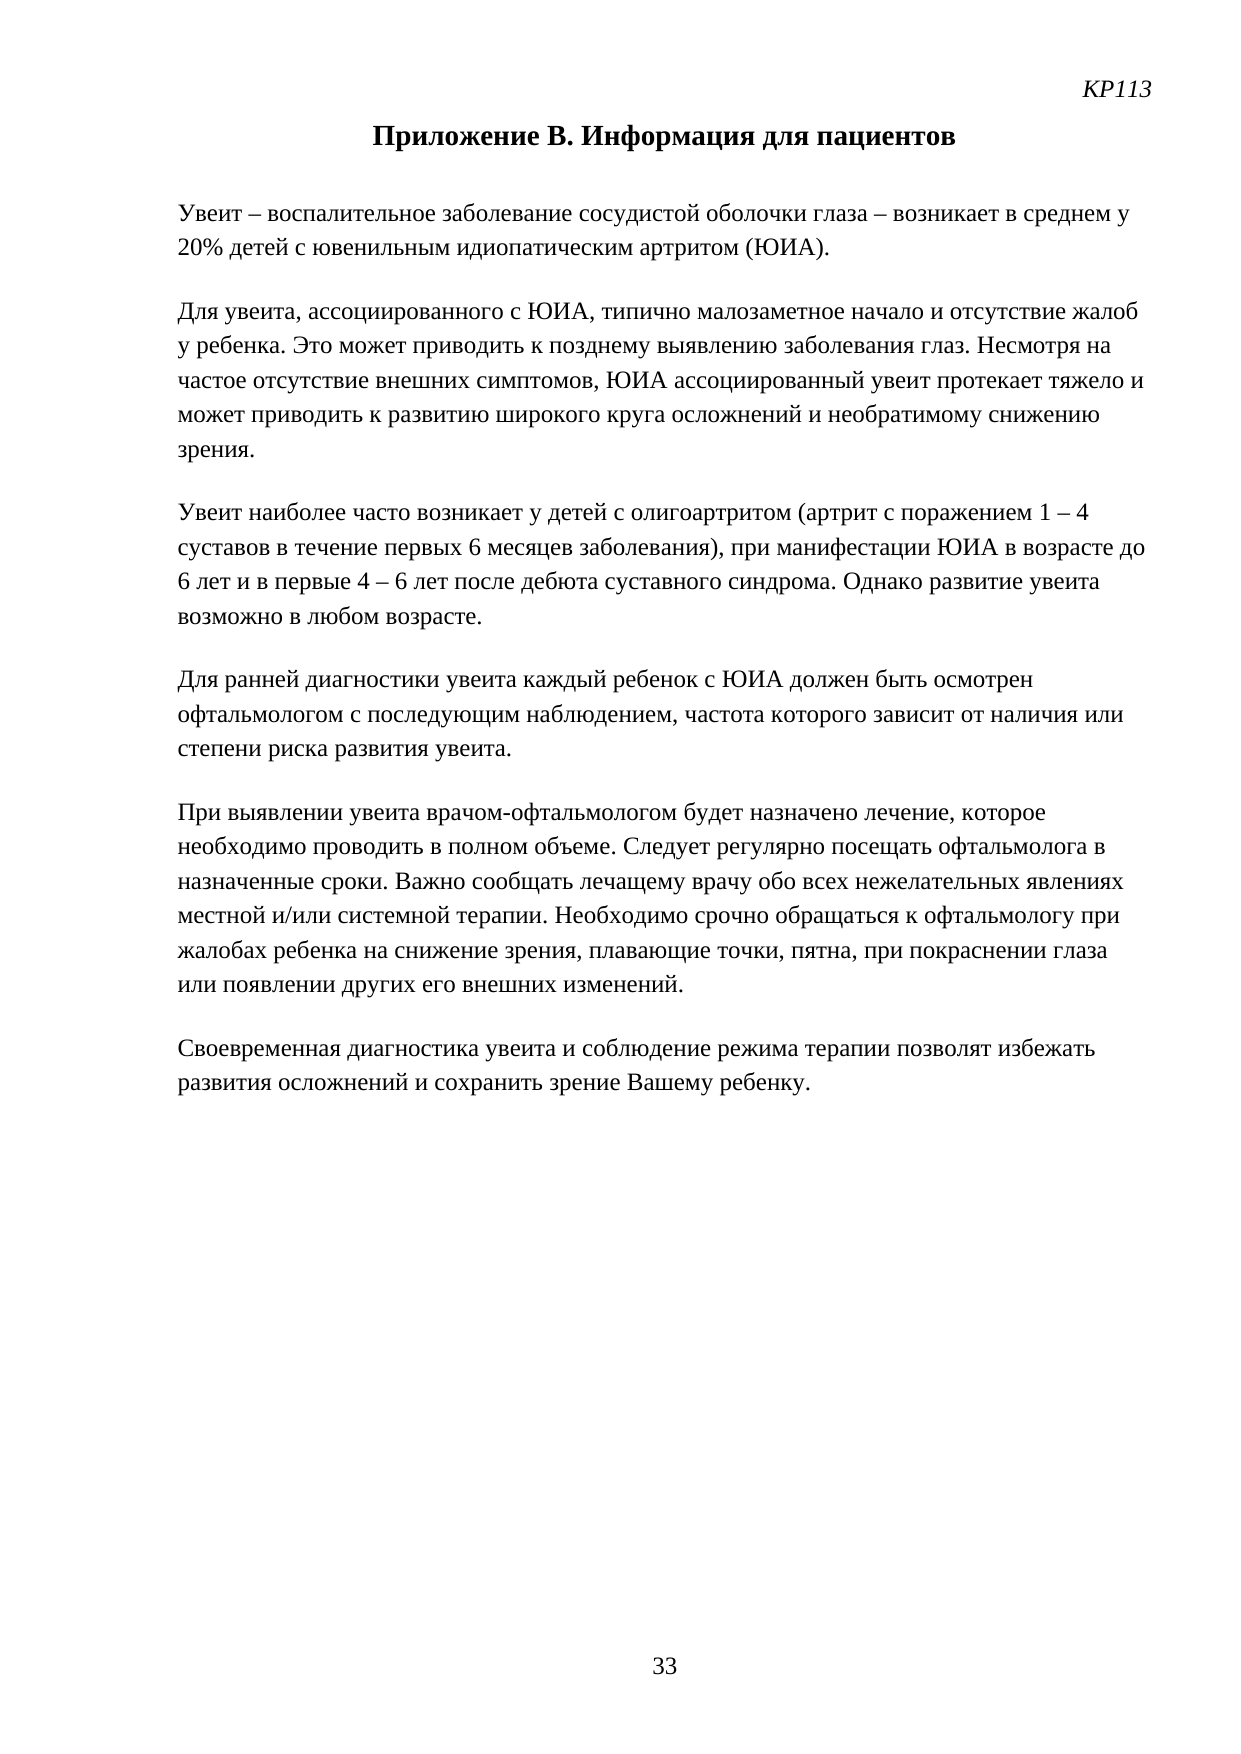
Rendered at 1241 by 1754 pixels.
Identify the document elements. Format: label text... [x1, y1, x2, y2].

text Приложение В. Информация для пациентов [177, 118, 1152, 152]
text Увеит наиболее часто возникает у детей с олигоартритом (артрит с поражением 1 – 4 суставов в течение первых 6 месяцев заболевания), при манифестации ЮИА в возрасте до 6 лет и в первые 4 – 6 лет после дебюта суставного синдрома. Однако развитие увеита возможно в любом возрасте. [177, 497, 1152, 629]
text Для ранней диагностики увеита каждый ребенок с ЮИА должен быть осмотрен офтальмологом с последующим наблюдением, частота которого зависит от наличия или степени риска развития увеита. [177, 664, 1152, 762]
text Увеит – воспалительное заболевание сосудистой оболочки глаза – возникает в среднем у 20% детей с ювенильным идиопатическим артритом (ЮИА). [177, 198, 1152, 261]
text Для увеита, ассоциированного с ЮИА, типично малозаметное начало и отсутствие жалоб у ребенка. Это может приводить к позднему выявлению заболевания глаз. Несмотря на частое отсутствие внешних симптомов, ЮИА ассоциированный увеит протекает тяжело и может приводить к развитию широкого круга осложнений и необратимому снижению зрения. [177, 296, 1152, 462]
text При выявлении увеита врачом-офтальмологом будет назначено лечение, которое необходимо проводить в полном объеме. Следует регулярно посещать офтальмолога в назначенные сроки. Важно сообщать лечащему врачу обо всех нежелательных явлениях местной и/или системной терапии. Необходимо срочно обращаться к офтальмологу при жалобах ребенка на снижение зрения, плавающие точки, пятна, при покраснении глаза или появлении других его внешних изменений. [177, 797, 1152, 998]
text Своевременная диагностика увеита и соблюдение режима терапии позволят избежать развития осложнений и сохранить зрение Вашему ребенку. [177, 1033, 1152, 1096]
